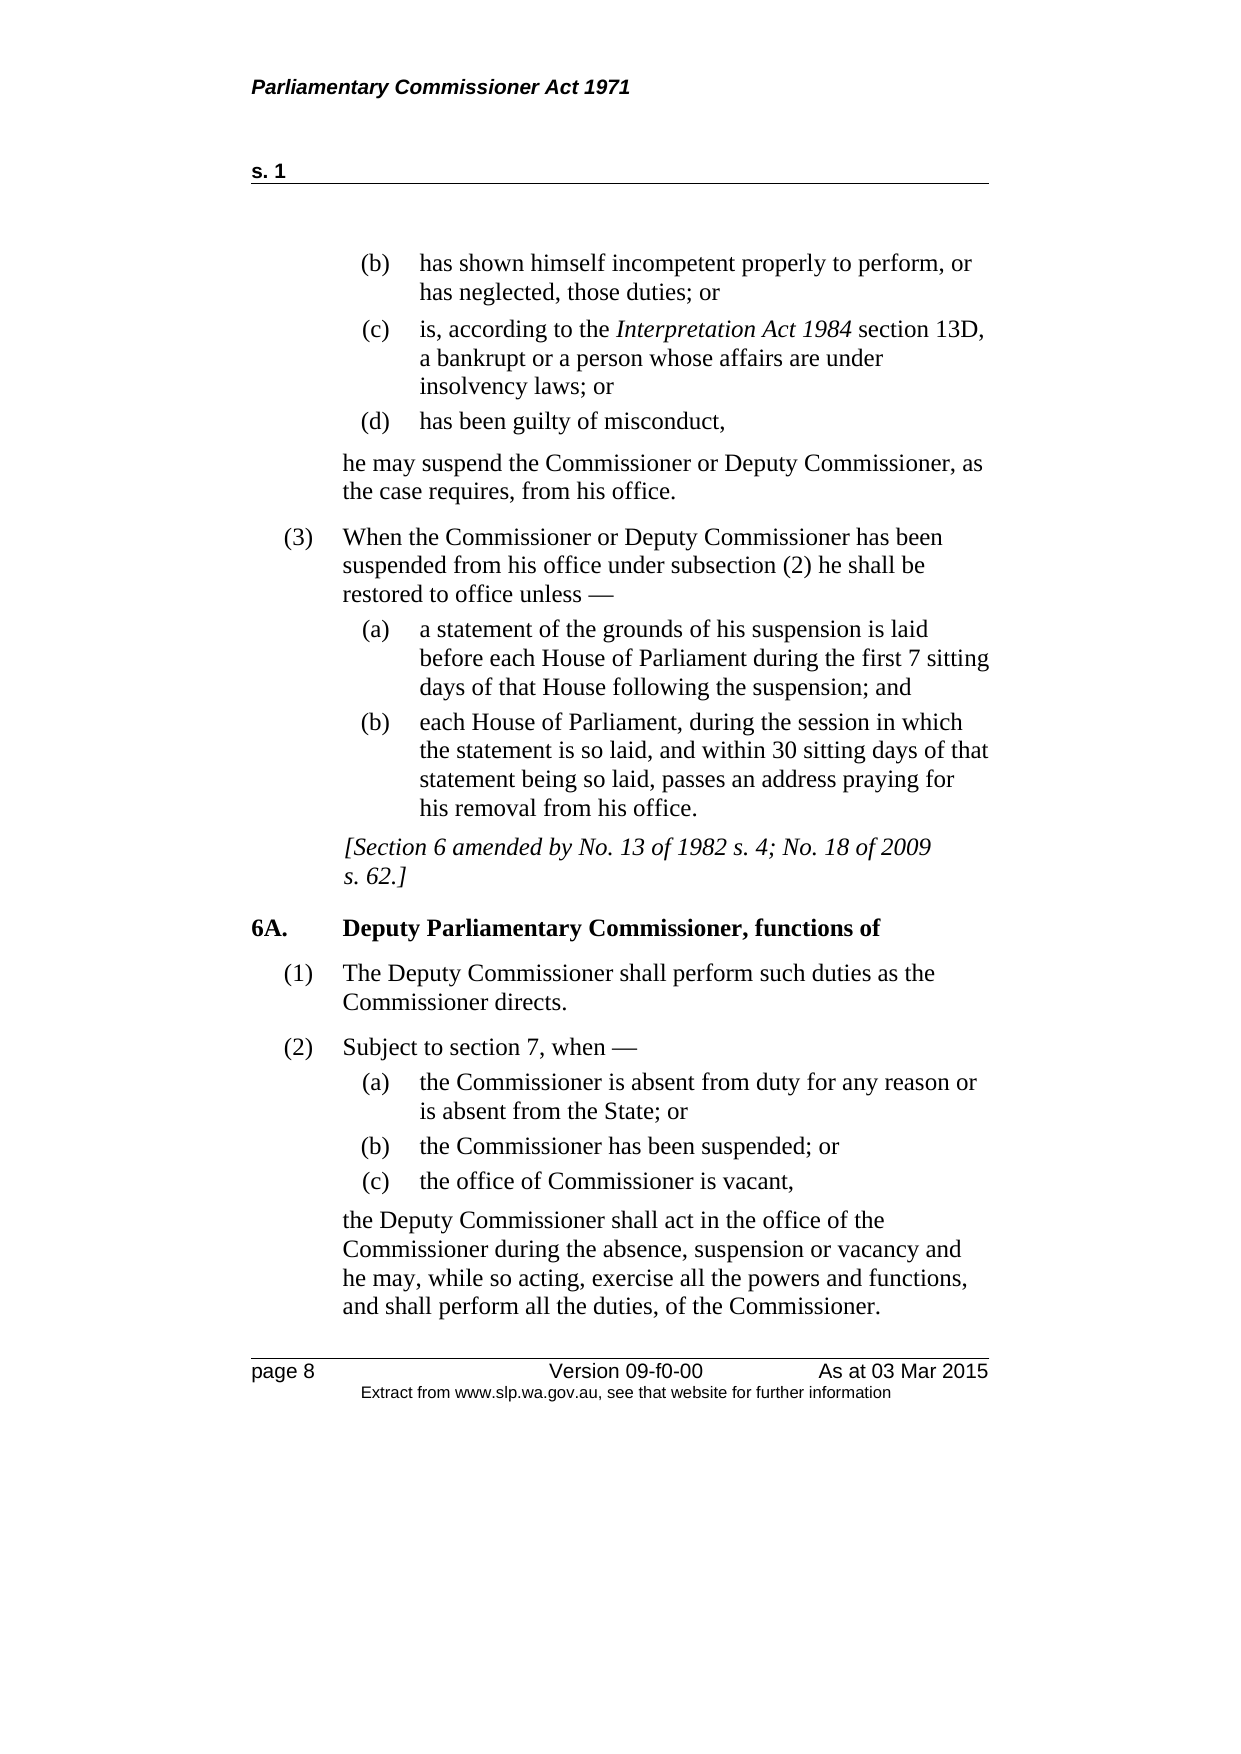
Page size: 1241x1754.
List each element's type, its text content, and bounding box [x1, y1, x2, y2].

text (c) the office of Commissioner is vacant, [251, 1166, 989, 1195]
text (2) Subject to section 7, when — [251, 1032, 989, 1061]
subtitle 6A. Deputy Parliamentary Commissioner, functions of [251, 913, 989, 941]
text the Deputy Commissioner shall act in the office of the Commissioner during the absence, suspension or vacancy and he may, while so acting, exercise all the powers and functions, and shall perform all the duties, of the Commissioner. [251, 1205, 989, 1320]
text (a) a statement of the grounds of his suspension is laid before each House of Parliament during the first 7 sitting days of that House following the suspension; and [251, 614, 989, 701]
text he may suspend the Commissioner or Deputy Commissioner, as the case requires, from his office. [251, 448, 989, 505]
text [Section 6 amended by No. 13 of 1982 s. 4; No. 18 of 2009 s. 62.] [251, 832, 989, 890]
text (a) the Commissioner is absent from duty for any reason or is absent from the State; or [251, 1067, 989, 1125]
text (b) has shown himself incompetent properly to perform, or has neglected, those duties; or [251, 248, 989, 306]
text (c) is, according to the Interpretation Act 1984 section 13D, a bankrupt or a person whose affairs are under insolvency laws; or [251, 314, 989, 400]
text (b) each House of Parliament, during the session in which the statement is so laid, and within 30 sitting days of that statement being so laid, passes an address praying for his removal from his office. [251, 707, 989, 822]
text (1) The Deputy Commissioner shall perform such duties as the Commissioner directs. [251, 958, 989, 1016]
text (3) When the Commissioner or Deputy Commissioner has been suspended from his office under subsection (2) he shall be restored to office unless — [251, 522, 989, 608]
text (d) has been guilty of misconduct, [251, 406, 989, 435]
text (b) the Commissioner has been suspended; or [251, 1131, 989, 1160]
